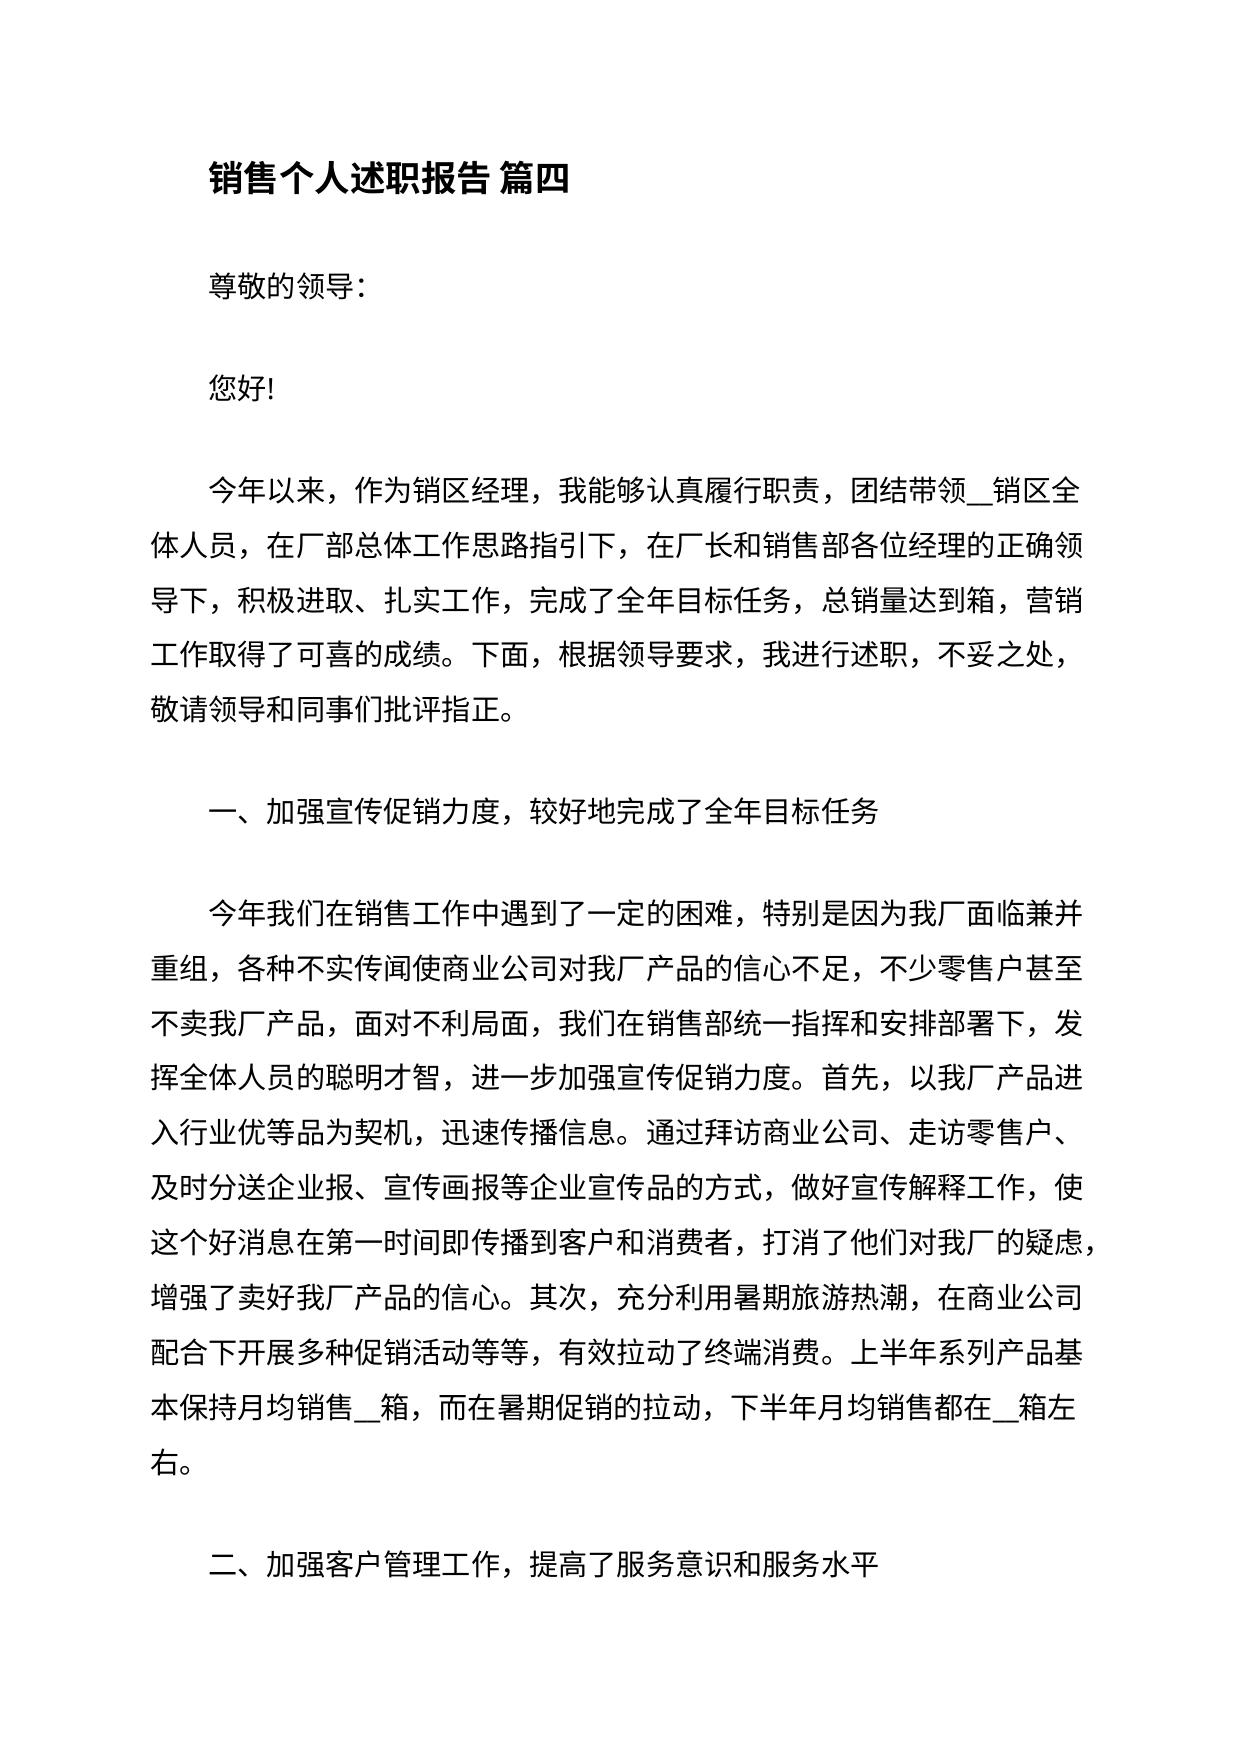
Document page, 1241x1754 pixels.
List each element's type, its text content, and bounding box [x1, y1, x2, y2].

text 一、加强宣传促销力度，较好地完成了全年目标任务 [150, 789, 1090, 831]
text 尊敬的领导： [150, 263, 1090, 306]
text 您好! [150, 365, 1090, 408]
text 销售个人述职报告 篇四 [150, 150, 1090, 201]
text 今年以来，作为销区经理，我能够认真履行职责，团结带领__销区全体人员，在厂部总体工作思路指引下，在厂长和销售部各位经理的正确领导下，积极进取、扎实工作，完成了全年目标任务，总销量达到箱，营销工作取得了可喜的成绩。下面，根据领导要求，我进行述职，不妥之处，敬请领导和同事们批评指正。 [150, 467, 1090, 729]
text 今年我们在销售工作中遇到了一定的困难，特别是因为我厂面临兼并重组，各种不实传闻使商业公司对我厂产品的信心不足，不少零售户甚至不卖我厂产品，面对不利局面，我们在销售部统一指挥和安排部署下，发挥全体人员的聪明才智，进一步加强宣传促销力度。首先，以我厂产品进入行业优等品为契机，迅速传播信息。通过拜访商业公司、走访零售户、及时分送企业报、宣传画报等企业宣传品的方式，做好宣传解释工作，使这个好消息在第一时间即传播到客户和消费者，打消了他们对我厂的疑虑，增强了卖好我厂产品的信心。其次，充分利用暑期旅游热潮，在商业公司配合下开展多种促销活动等等，有效拉动了终端消费。上半年系列产品基本保持月均销售__箱，而在暑期促销的拉动，下半年月均销售都在__箱左右。 [150, 890, 1090, 1482]
text 二、加强客户管理工作，提高了服务意识和服务水平 [150, 1541, 1090, 1583]
